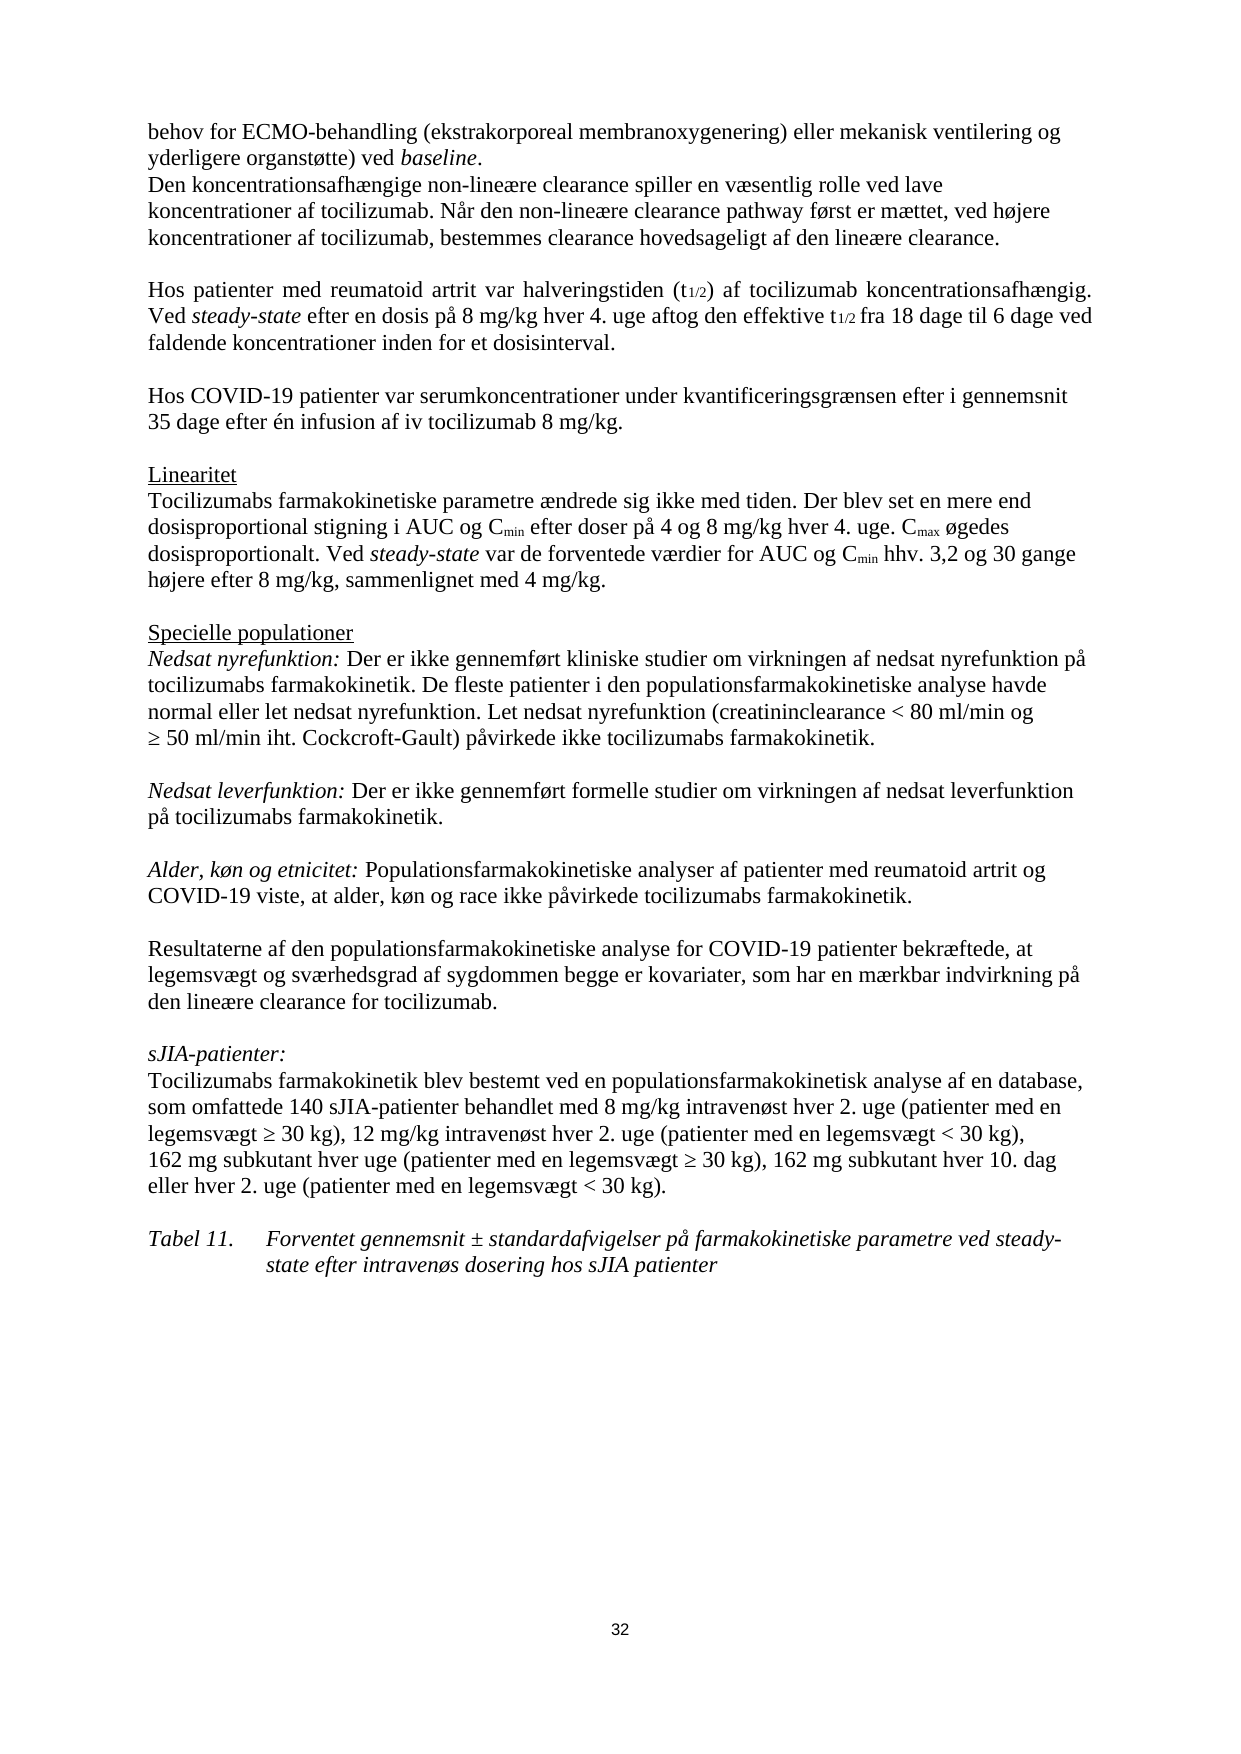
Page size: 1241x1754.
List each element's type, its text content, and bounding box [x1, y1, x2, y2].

text Hos COVID-19 patienter var serumkoncentrationer under kvantificeringsgrænsen efter i gennemsnit 35 dage efter én infusion af iv tocilizumab 8 mg/kg. [148, 382, 1092, 434]
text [148, 118, 1092, 171]
text Tocilizumabs farmakokinetiske parametre ændrede sig ikke med tiden. Der blev set en mere end dosisproportional stigning i AUC og Cmin efter doser på 4 og 8 mg/kg hver 4. uge. Cmax øgedes dosisproportionalt. Ved steady-state var de forventede værdier for AUC og Cmin hhv. 3,2 og 30 gange højere efter 8 mg/kg, sammenlignet med 4 mg/kg. [148, 487, 1092, 592]
text sJIA-patienter: [148, 1041, 1092, 1067]
text Resultaterne af den populationsfarmakokinetiske analyse for COVID-19 patienter bekræftede, at legemsvægt og sværhedsgrad af sygdommen begge er kovariater, som har en mærkbar indvirkning på den lineære clearance for tocilizumab. [148, 935, 1092, 1014]
text Nedsat leverfunktion: Der er ikke gennemført formelle studier om virkningen af nedsat leverfunktion på tocilizumabs farmakokinetik. [148, 777, 1092, 830]
text Alder, køn og etnicitet: Populationsfarmakokinetiske analyser af patienter med reumatoid artrit og COVID-19 viste, at alder, køn og race ikke påvirkede tocilizumabs farmakokinetik. [148, 856, 1092, 909]
text Tocilizumabs farmakokinetik blev bestemt ved en populationsfarmakokinetisk analyse af en database, som omfattede 140 sJIA-patienter behandlet med 8 mg/kg intravenøst hver 2. uge (patienter med en legemsvægt ≥ 30 kg), 12 mg/kg intravenøst hver 2. uge (patienter med en legemsvægt < 30 kg), 162 mg subkutant hver uge (patienter med en legemsvægt ≥ 30 kg), 162 mg subkutant hver 10. dag eller hver 2. uge (patienter med en legemsvægt < 30 kg). [148, 1067, 1092, 1199]
text Linearitet [148, 461, 1092, 487]
text Specielle populationer [148, 619, 1092, 645]
text Nedsat nyrefunktion: Der er ikke gennemført kliniske studier om virkningen af nedsat nyrefunktion på tocilizumabs farmakokinetik. De fleste patienter i den populationsfarmakokinetiske analyse havde normal eller let nedsat nyrefunktion. Let nedsat nyrefunktion (creatininclearance < 80 ml/min og ≥ 50 ml/min iht. Cockcroft-Gault) påvirkede ikke tocilizumabs farmakokinetik. [148, 645, 1092, 751]
text Hos patienter med reumatoid artrit var halveringstiden (t1/2) af tocilizumab koncentrationsafhængig. Ved steady-state efter en dosis på 8 mg/kg hver 4. uge aftog den effektive t1/2 fra 18 dage til 6 dage ved faldende koncentrationer inden for et dosisinterval. [148, 276, 1092, 355]
text Tabel 11. Forventet gennemsnit ± standardafvigelser på farmakokinetiske parametre ved steady-state efter intravenøs dosering hos sJIA patienter [148, 1225, 1092, 1278]
text Den koncentrationsafhængige non-lineære clearance spiller en væsentlig rolle ved lave koncentrationer af tocilizumab. Når den non-lineære clearance pathway først er mættet, ved højere koncentrationer af tocilizumab, bestemmes clearance hovedsageligt af den lineære clearance. [148, 171, 1092, 250]
